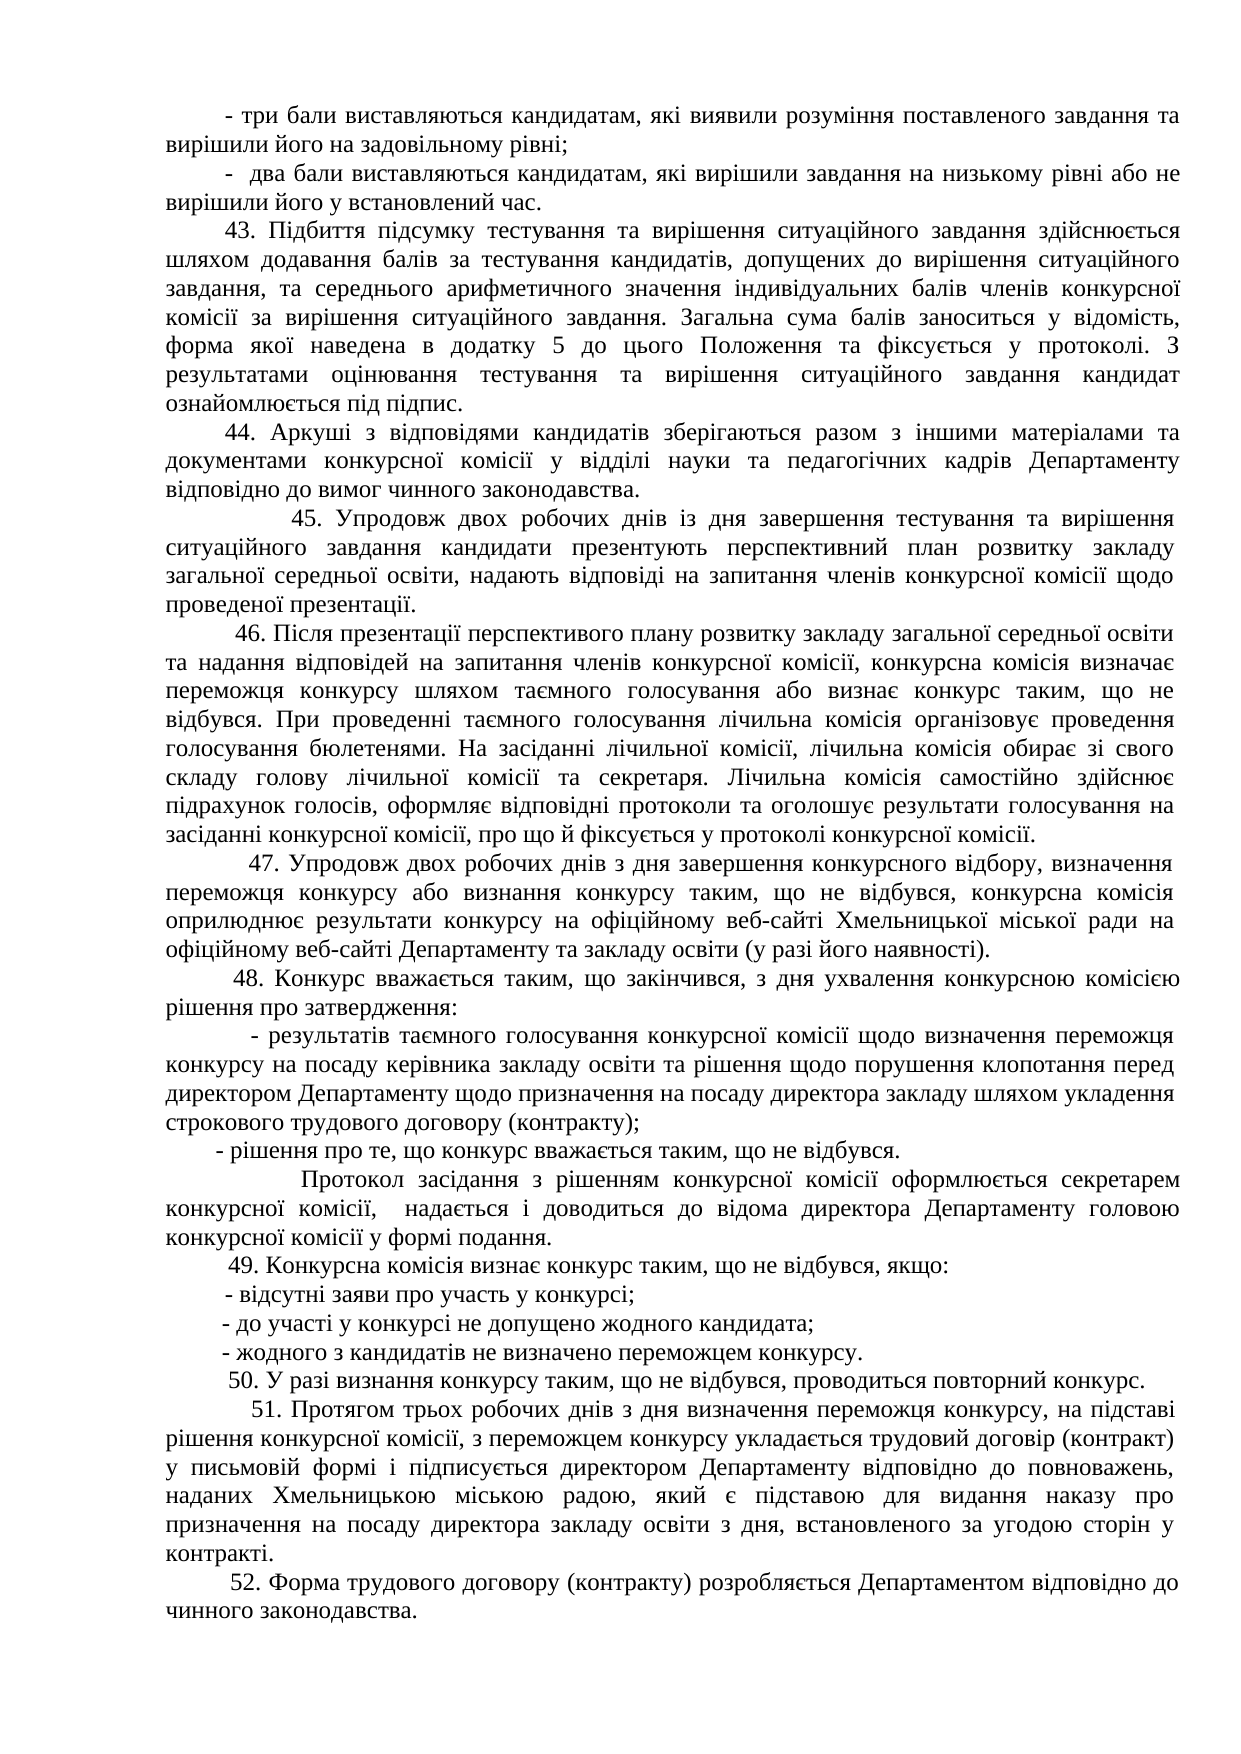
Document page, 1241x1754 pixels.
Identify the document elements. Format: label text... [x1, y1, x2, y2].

text 52. Форма трудового договору (контракту) розробляється Департаментом відповідно до чинного законодавства. [165, 1567, 1181, 1624]
text - до участі у конкурсі не допущено жодного кандидата; [165, 1308, 1181, 1337]
text - відсутні заяви про участь у конкурсі; [165, 1279, 1181, 1308]
text - результатів таємного голосування конкурсної комісії щодо визначення переможця конкурсу на посаду керівника закладу освіти та рішення щодо порушення клопотання перед директором Департаменту щодо призначення на посаду директора закладу шляхом укладення строкового трудового договору (контракту); [165, 1020, 1175, 1135]
text 43. Підбиття підсумку тестування та вирішення ситуаційного завдання здійснюється шляхом додавання балів за тестування кандидатів, допущених до вирішення ситуаційного завдання, та середнього арифметичного значення індивідуальних балів членів конкурсної комісії за вирішення ситуаційного завдання. Загальна сума балів заноситься у відомість, форма якої наведена в додатку 5 до цього Положення та фіксується у протоколі. З результатами оцінювання тестування та вирішення ситуаційного завдання кандидат ознайомлюється під підпис. [165, 215, 1181, 417]
text 46. Після презентації перспективого плану розвитку закладу загальної середньої освіти та надання відповідей на запитання членів конкурсної комісії, конкурсна комісія визначає переможця конкурсу шляхом таємного голосування або визнає конкурс таким, що не відбувся. При проведенні таємного голосування лічильна комісія організовує проведення голосування бюлетенями. На засіданні лічильної комісії, лічильна комісія обирає зі свого складу голову лічильної комісії та секретаря. Лічильна комісія самостійно здійснює підрахунок голосів, оформляє відповідні протоколи та оголошує результати голосування на засіданні конкурсної комісії, про що й фіксується у протоколі конкурсної комісії. [165, 618, 1175, 848]
text Протокол засідання з рішенням конкурсної комісії оформлюється секретарем конкурсної комісії, надається і доводиться до відома директора Департаменту головою конкурсної комісії у формі подання. [165, 1164, 1181, 1250]
text 50. У разі визнання конкурсу таким, що не відбувся, проводиться повторний конкурс. [165, 1365, 1181, 1394]
text 47. Упродовж двох робочих днів з дня завершення конкурсного відбору, визначення переможця конкурсу або визнання конкурсу таким, що не відбувся, конкурсна комісія оприлюднює результати конкурсу на офіційному веб-сайті Хмельницької міської ради на офіційному веб-сайті Департаменту та закладу освіти (у разі його наявності). [165, 848, 1175, 963]
text 44. Аркуші з відповідями кандидатів зберігаються разом з іншими матеріалами та документами конкурсної комісії у відділі науки та педагогічних кадрів Департаменту відповідно до вимог чинного законодавства. [165, 417, 1181, 503]
text - два бали виставляються кандидатам, які вирішили завдання на низькому рівні або не вирішили його у встановлений час. [165, 158, 1181, 215]
text 45. Упродовж двох робочих днів із дня завершення тестування та вирішення ситуаційного завдання кандидати презентують перспективний план розвитку закладу загальної середньої освіти, надають відповіді на запитання членів конкурсної комісії щодо проведеної презентації. [165, 503, 1175, 618]
text 51. Протягом трьох робочих днів з дня визначення переможця конкурсу, на підставі рішення конкурсної комісії, з переможцем конкурсу укладається трудовий договір (контракт) у письмовій формі і підписується директором Департаменту відповідно до повноважень, наданих Хмельницькою міською радою, який є підставою для видання наказу про призначення на посаду директора закладу освіти з дня, встановленого за угодою сторін у контракті. [165, 1394, 1175, 1567]
text 48. Конкурс вважається таким, що закінчився, з дня ухвалення конкурсною комісією рішення про затвердження: [165, 963, 1181, 1020]
text - рішення про те, що конкурс вважається таким, що не відбувся. [165, 1135, 1175, 1164]
text - три бали виставляються кандидатам, які виявили розуміння поставленого завдання та вирішили його на задовільному рівні; [165, 100, 1181, 158]
text 49. Конкурсна комісія визнає конкурс таким, що не відбувся, якщо: [165, 1250, 1175, 1279]
text - жодного з кандидатів не визначено переможцем конкурсу. [165, 1337, 1181, 1365]
